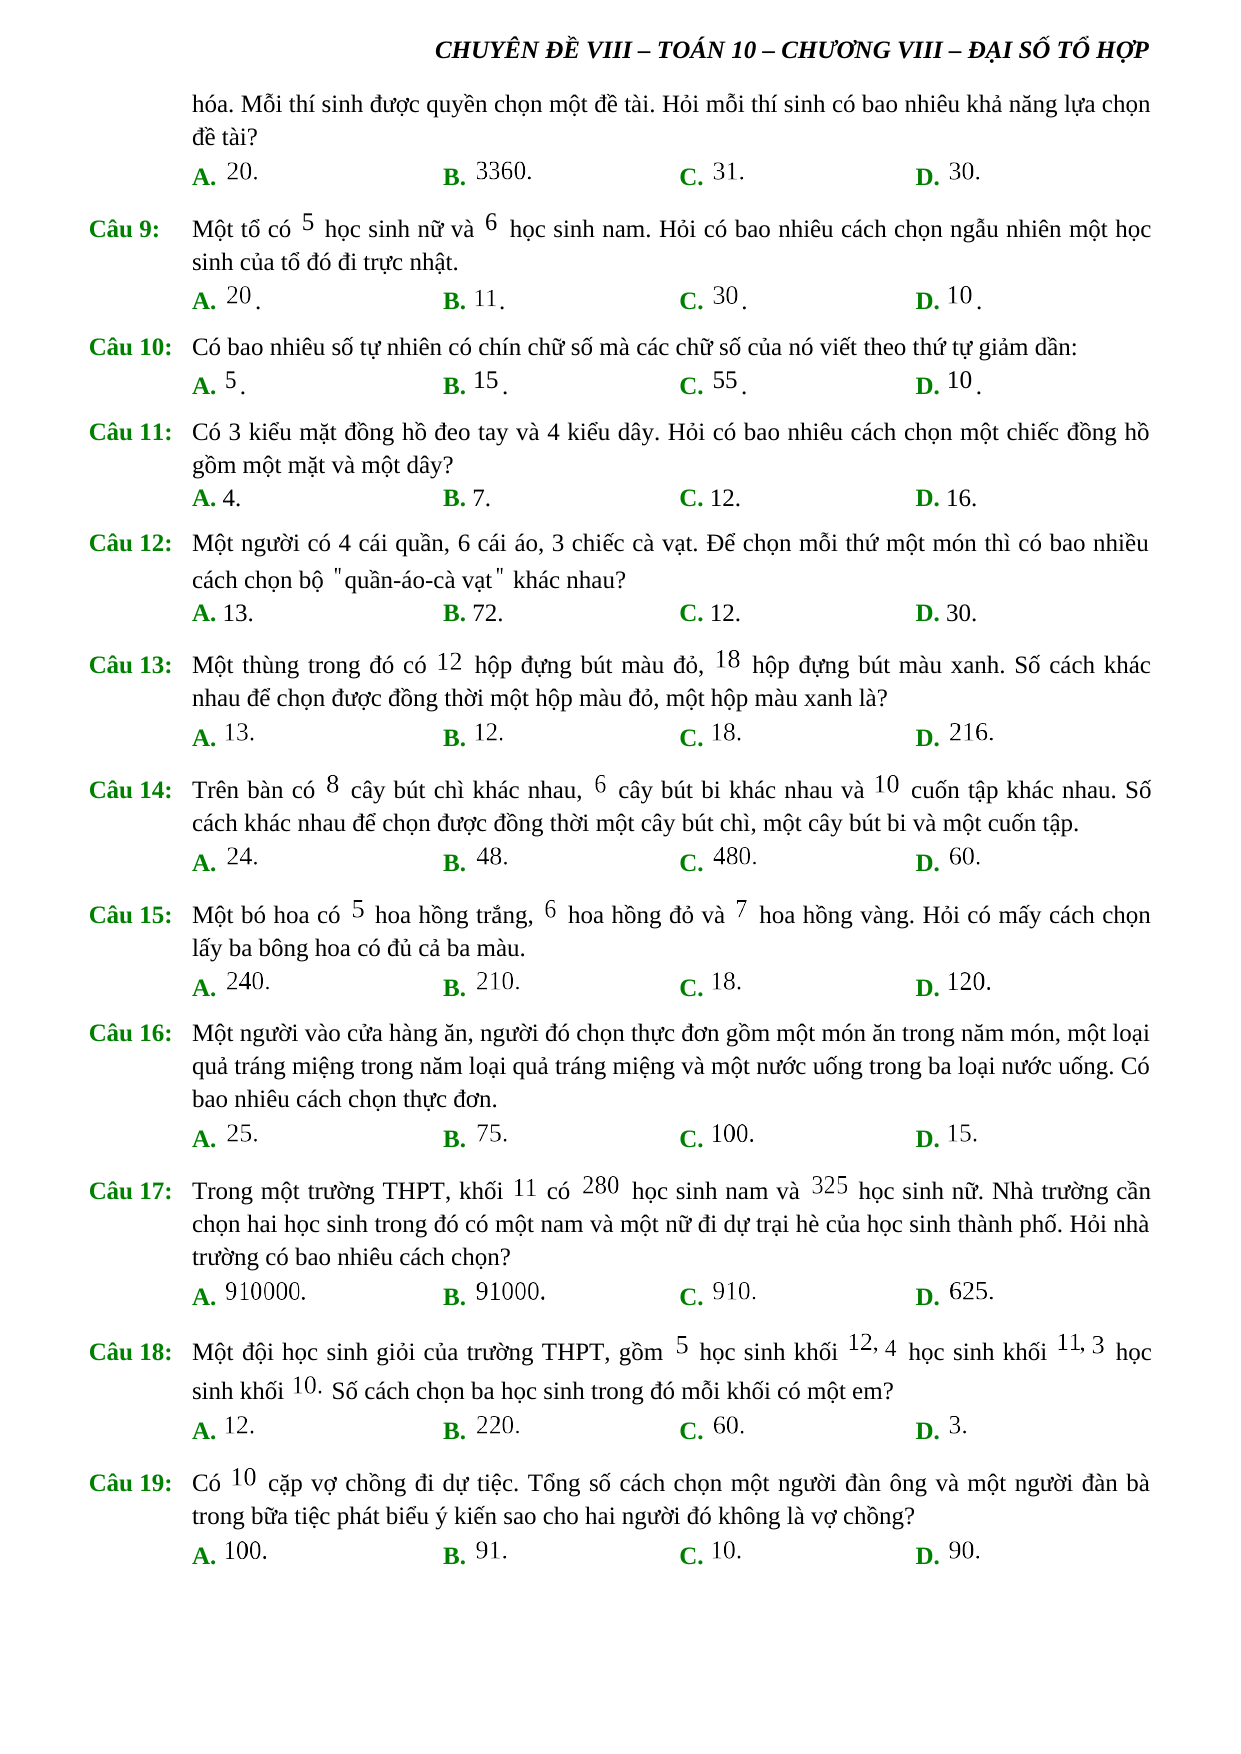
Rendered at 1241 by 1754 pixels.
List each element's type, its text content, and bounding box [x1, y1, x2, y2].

list Có bao nhiêu số tự nhiên có chín chữ số mà các chữ số của nó viết theo thứ tự giảm dần: [88, 332, 1152, 361]
text A. 13. B. 72. C. 12. D. 30. [192, 598, 1152, 627]
list Trong một trường THPT, khối có học sinh nam và học sinh nữ. Nhà trường cần chọn hai học sinh trong đó có một nam và một nữ đi dự trại hè của học sinh thành phố. Hỏi nhà trường có bao nhiêu cách chọn? [88, 1169, 1152, 1271]
text A. . B. . C. . D. . [192, 365, 1152, 400]
list Có 3 kiểu mặt đồng hồ đeo tay và 4 kiểu dây. Hỏi có bao nhiêu cách chọn một chiếc đồng hồ gồm một mặt và một dây? [88, 417, 1152, 479]
text A. B. C. D. [192, 841, 1152, 876]
text A. B. C. D. [192, 155, 1152, 191]
list Một bó hoa có hoa hồng trắng, hoa hồng đỏ và hoa hồng vàng. Hỏi có mấy cách chọn lấy ba bông hoa có đủ cả ba màu. [88, 893, 1152, 962]
list Một thùng trong đó có hộp đựng bút màu đỏ, hộp đựng bút màu xanh. Số cách khác nhau để chọn được đồng thời một hộp màu đỏ, một hộp màu xanh là? [88, 643, 1152, 712]
text A. B. C. D. [192, 1117, 1152, 1153]
list Trên bàn có cây bút chì khác nhau, cây bút bi khác nhau và cuốn tập khác nhau. Số cách khác nhau để chọn được đồng thời một cây bút chì, một cây bút bi và một cuốn tập. [88, 768, 1152, 837]
list Một đội học sinh giỏi của trường THPT, gồm học sinh khối học sinh khối học sinh khối Số cách chọn ba học sinh trong đó mỗi khối có một em? [88, 1327, 1152, 1405]
list Một người có 4 cái quần, 6 cái áo, 3 chiếc cà vạt. Để chọn mỗi thứ một món thì có bao nhiều cách chọn bộ quần-áo-cà vạt khác nhau? [88, 528, 1152, 594]
text A. 4. B. 7. C. 12. D. 16. [192, 483, 1152, 512]
text A. B. C. D. [192, 966, 1152, 1001]
text A. B. C. D. [192, 1534, 1152, 1569]
text A. B. C. D. [192, 1409, 1152, 1445]
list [88, 89, 1152, 151]
text A. B. C. D. [192, 716, 1152, 752]
list Có cặp vợ chồng đi dự tiệc. Tổng số cách chọn một người đàn ông và một người đàn bà trong bữa tiệc phát biểu ý kiến sao cho hai người đó không là vợ chồng? [88, 1461, 1152, 1530]
list Một tổ có học sinh nữ và học sinh nam. Hỏi có bao nhiêu cách chọn ngẫu nhiên một học sinh của tổ đó đi trực nhật. [88, 207, 1152, 276]
text A. B. C. D. [192, 1275, 1152, 1311]
text A. . B. . C. . D. . [192, 280, 1152, 315]
list Một người vào cửa hàng ăn, người đó chọn thực đơn gồm một món ăn trong năm món, một loại quả tráng miệng trong năm loại quả tráng miệng và một nước uống trong ba loại nước uống. Có bao nhiêu cách chọn thực đơn. [88, 1018, 1152, 1113]
